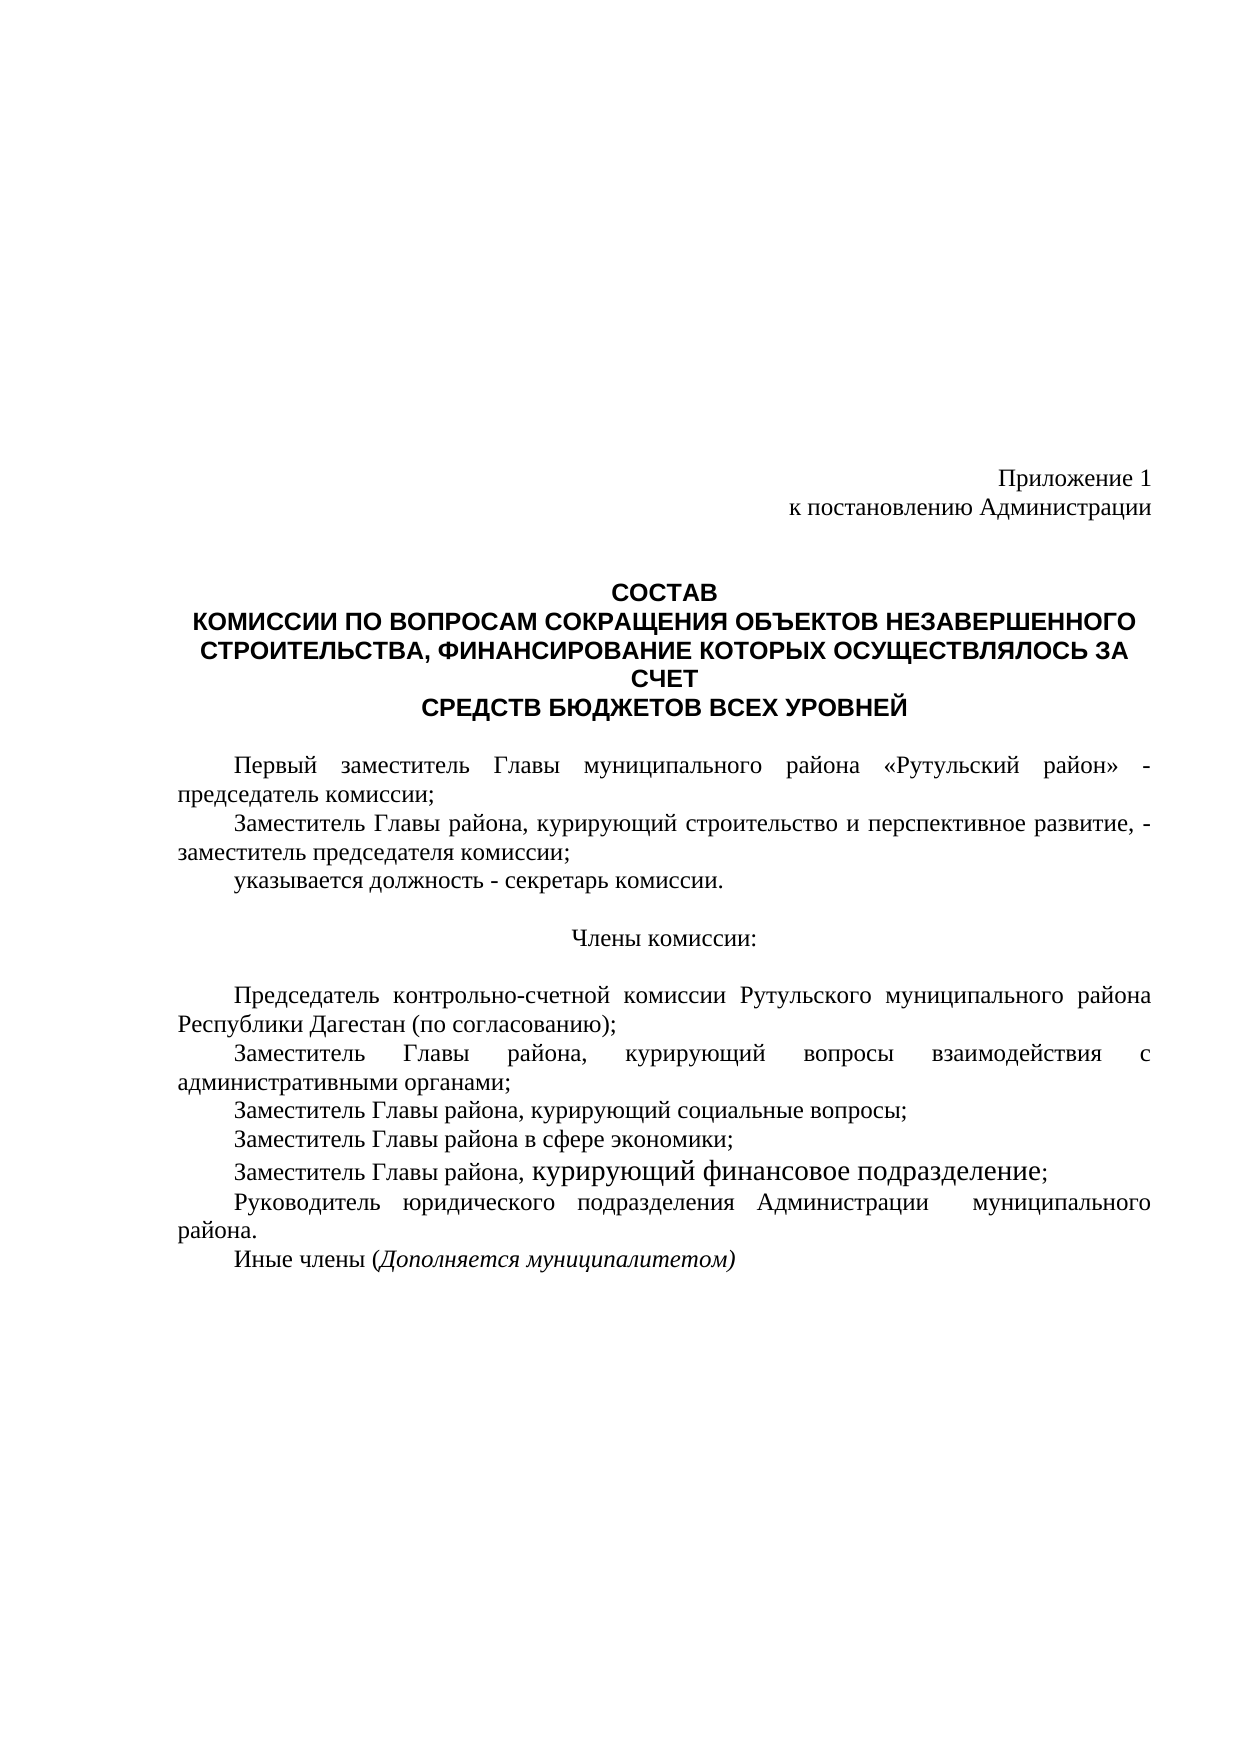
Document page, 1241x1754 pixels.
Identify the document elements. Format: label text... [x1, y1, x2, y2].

text Заместитель Главы района, курирующий социальные вопросы; [177, 1096, 1152, 1124]
text Руководитель юридического подразделения Администрации муниципального района. [177, 1187, 1152, 1244]
text указывается должность - секретарь комиссии. [177, 866, 1152, 894]
text Члены комиссии: [177, 923, 1152, 952]
text СРЕДСТВ БЮДЖЕТОВ ВСЕХ УРОВНЕЙ [177, 693, 1152, 722]
text КОМИССИИ ПО ВОПРОСАМ СОКРАЩЕНИЯ ОБЪЕКТОВ НЕЗАВЕРШЕННОГО [177, 607, 1152, 636]
text Приложение 1 [177, 463, 1152, 492]
text Первый заместитель Главы муниципального района «Рутульский район» - председатель комиссии; [177, 751, 1152, 808]
text к постановлению Администрации [177, 492, 1152, 521]
text Иные члены (Дополняется муниципалитетом) [177, 1244, 1152, 1273]
text СТРОИТЕЛЬСТВА, ФИНАНСИРОВАНИЕ КОТОРЫХ ОСУЩЕСТВЛЯЛОСЬ ЗА СЧЕТ [177, 636, 1152, 693]
text Заместитель Главы района, курирующий строительство и перспективное развитие, - заместитель председателя комиссии; [177, 808, 1152, 866]
text Заместитель Главы района в сфере экономики; [177, 1124, 1152, 1153]
text СОСТАВ [177, 578, 1152, 607]
text Заместитель Главы района, курирующий вопросы взаимодействия с административными органами; [177, 1038, 1152, 1096]
text Председатель контрольно-счетной комиссии Рутульского муниципального района Республики Дагестан (по согласованию); [177, 981, 1152, 1038]
text Заместитель Главы района, курирующий финансовое подразделение; [177, 1153, 1152, 1187]
